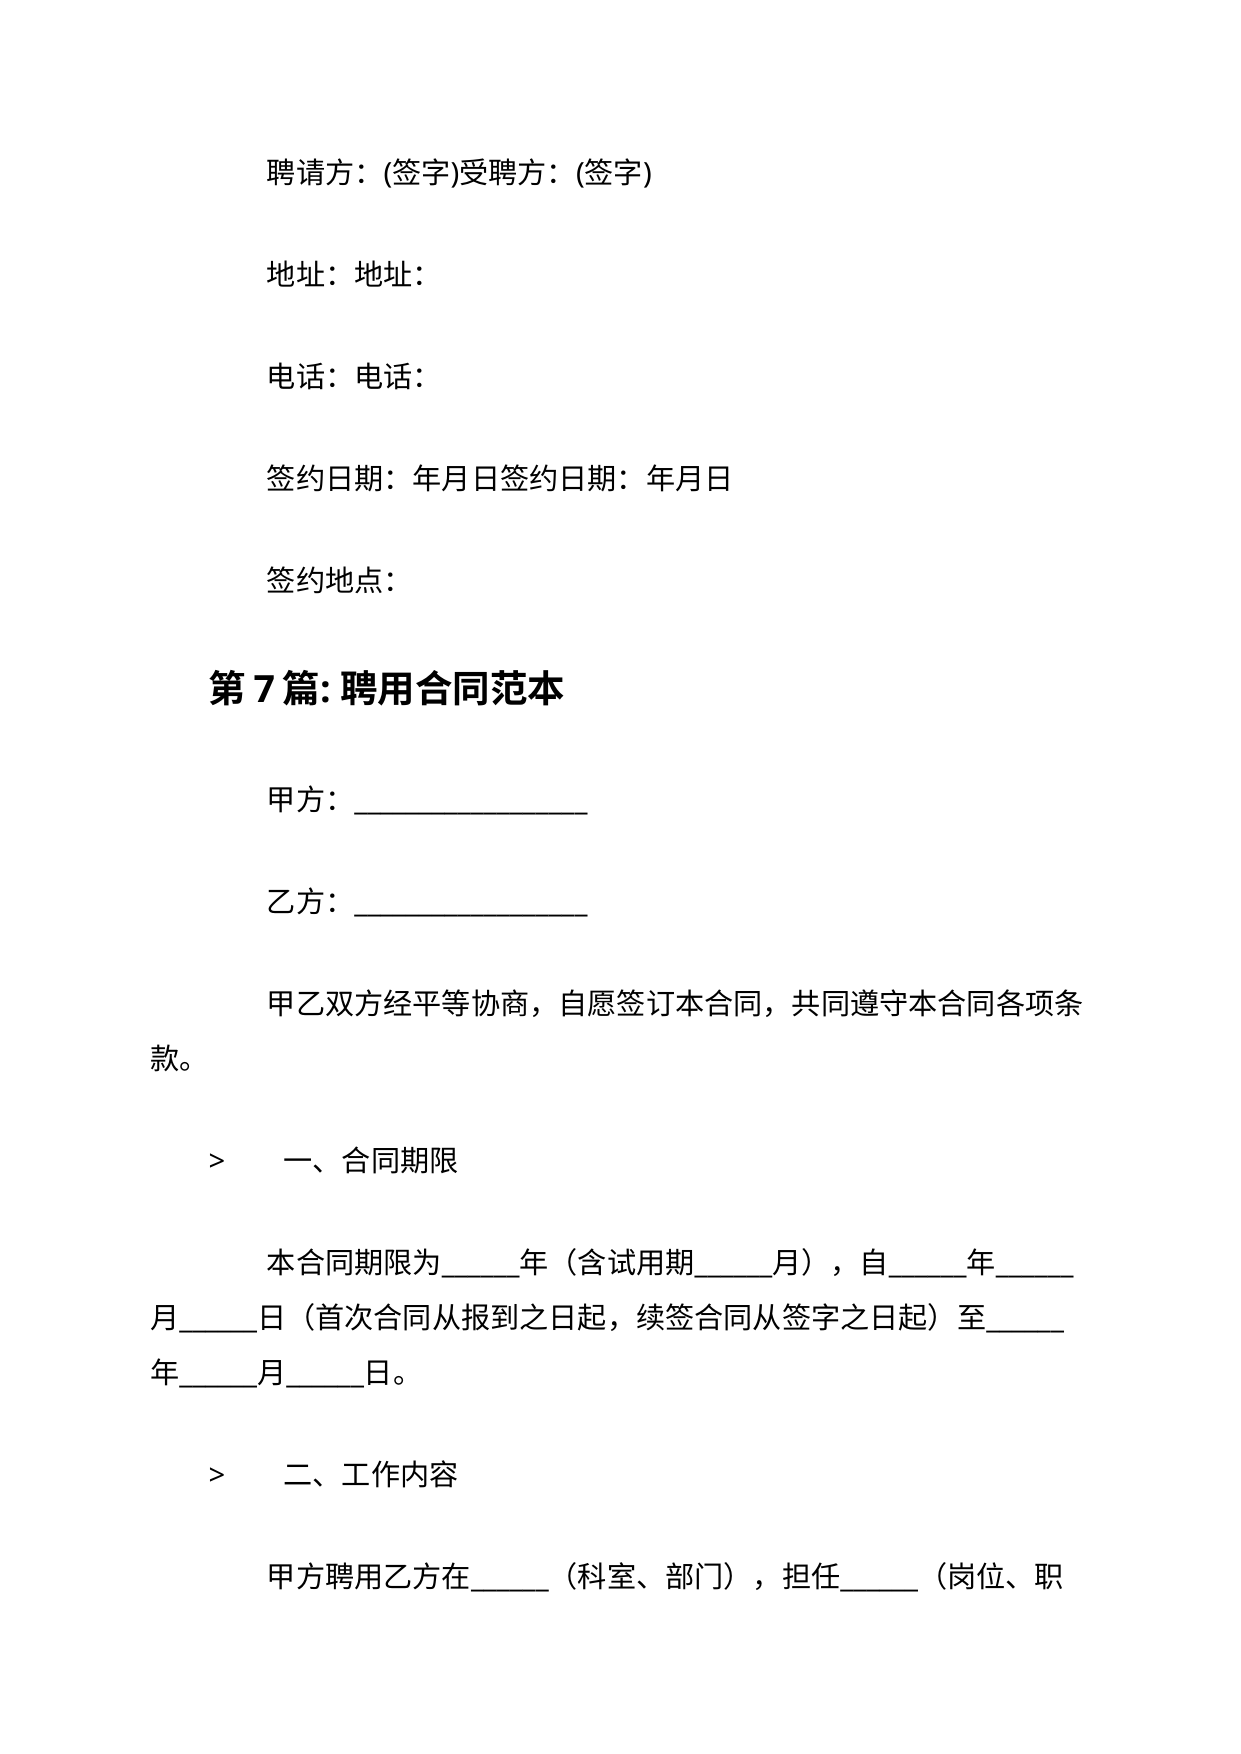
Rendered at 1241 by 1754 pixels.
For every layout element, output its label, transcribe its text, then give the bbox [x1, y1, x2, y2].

text 乙方：__________________ [150, 879, 1090, 921]
text 电话：电话： [150, 354, 1090, 396]
text 甲乙双方经平等协商，自愿签订本合同，共同遵守本合同各项条款。 [150, 981, 1090, 1078]
text 签约地点： [150, 557, 1090, 599]
text 甲方：__________________ [150, 777, 1090, 819]
text 聘请方：(签字)受聘方：(签字) [150, 150, 1090, 192]
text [150, 1553, 1090, 1596]
text > 一、合同期限 [150, 1137, 1090, 1180]
text 本合同期限为______年（含试用期______月），自______年______月______日（首次合同从报到之日起，续签合同从签字之日起）至______年______月______日。 [150, 1239, 1090, 1392]
text 第7篇: 聘用合同范本 [150, 659, 1090, 713]
text > 二、工作内容 [150, 1451, 1090, 1494]
text 地址：地址： [150, 252, 1090, 294]
text 签约日期：年月日签约日期：年月日 [150, 456, 1090, 498]
